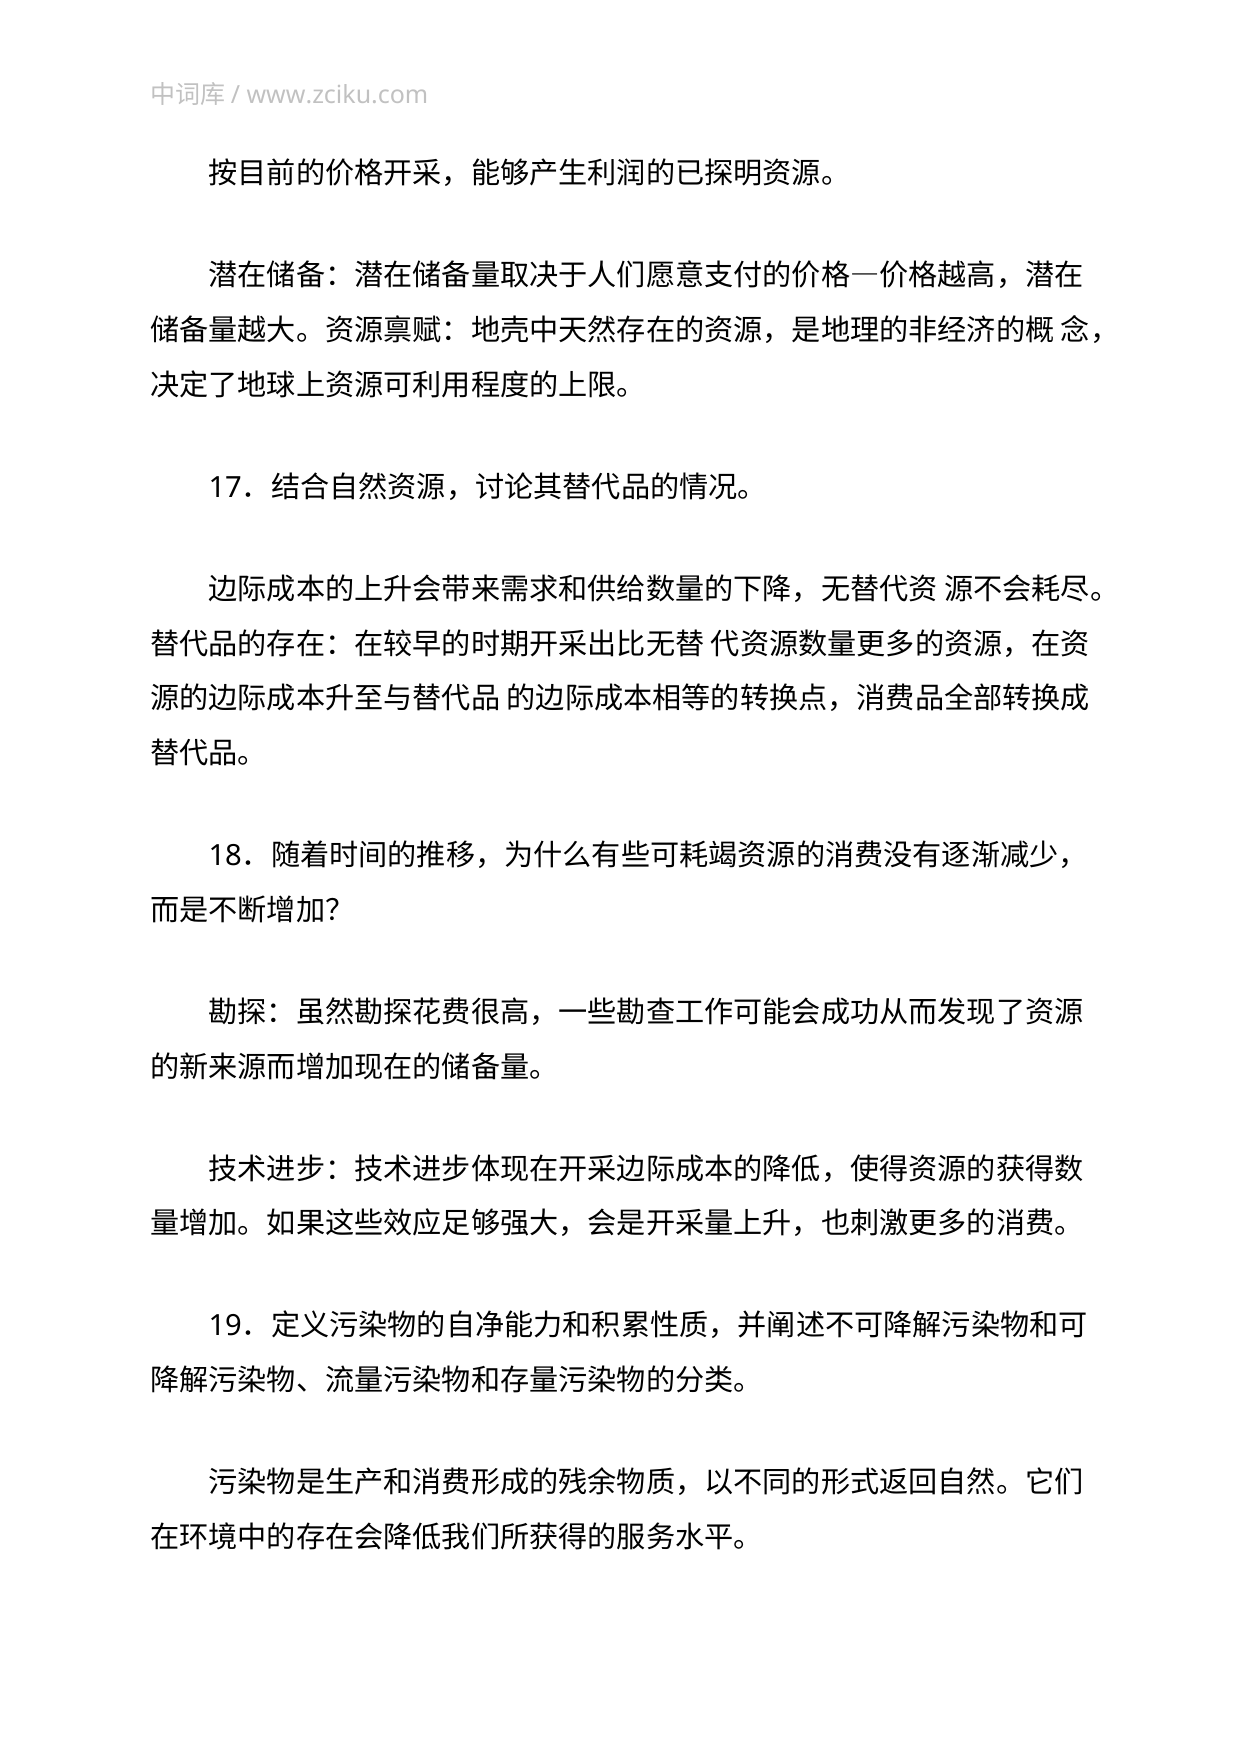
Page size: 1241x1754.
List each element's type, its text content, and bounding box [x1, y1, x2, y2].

text 污染物是生产和消费形成的残余物质，以不同的形式返回自然。它们在环境中的存在会降低我们所获得的服务水平。 [150, 1459, 1090, 1556]
text 17．结合自然资源，讨论其替代品的情况。 [150, 463, 1090, 506]
text 按目前的价格开采，能够产生利润的已探明资源。 [150, 150, 1090, 192]
text 18．随着时间的推移，为什么有些可耗竭资源的消费没有逐渐减少，而是不断增加？ [150, 832, 1090, 929]
text 边际成本的上升会带来需求和供给数量的下降，无替代资 源不会耗尽。替代品的存在：在较早的时期开采出比无替 代资源数量更多的资源，在资源的边际成本升至与替代品 的边际成本相等的转换点，消费品全部转换成替代品。 [150, 565, 1090, 772]
text 技术进步：技术进步体现在开采边际成本的降低，使得资源的获得数量增加。如果这些效应足够强大，会是开采量上升，也刺激更多的消费。 [150, 1145, 1090, 1242]
text 19．定义污染物的自净能力和积累性质，并阐述不可降解污染物和可降解污染物、流量污染物和存量污染物的分类。 [150, 1302, 1090, 1399]
text 勘探：虽然勘探花费很高，一些勘查工作可能会成功从而发现了资源的新来源而增加现在的储备量。 [150, 988, 1090, 1086]
text 潜在储备：潜在储备量取决于人们愿意支付的价格—价格越高，潜在储备量越大。资源禀赋：地壳中天然存在的资源，是地理的非经济的概 念，决定了地球上资源可利用程度的上限。 [150, 252, 1090, 404]
